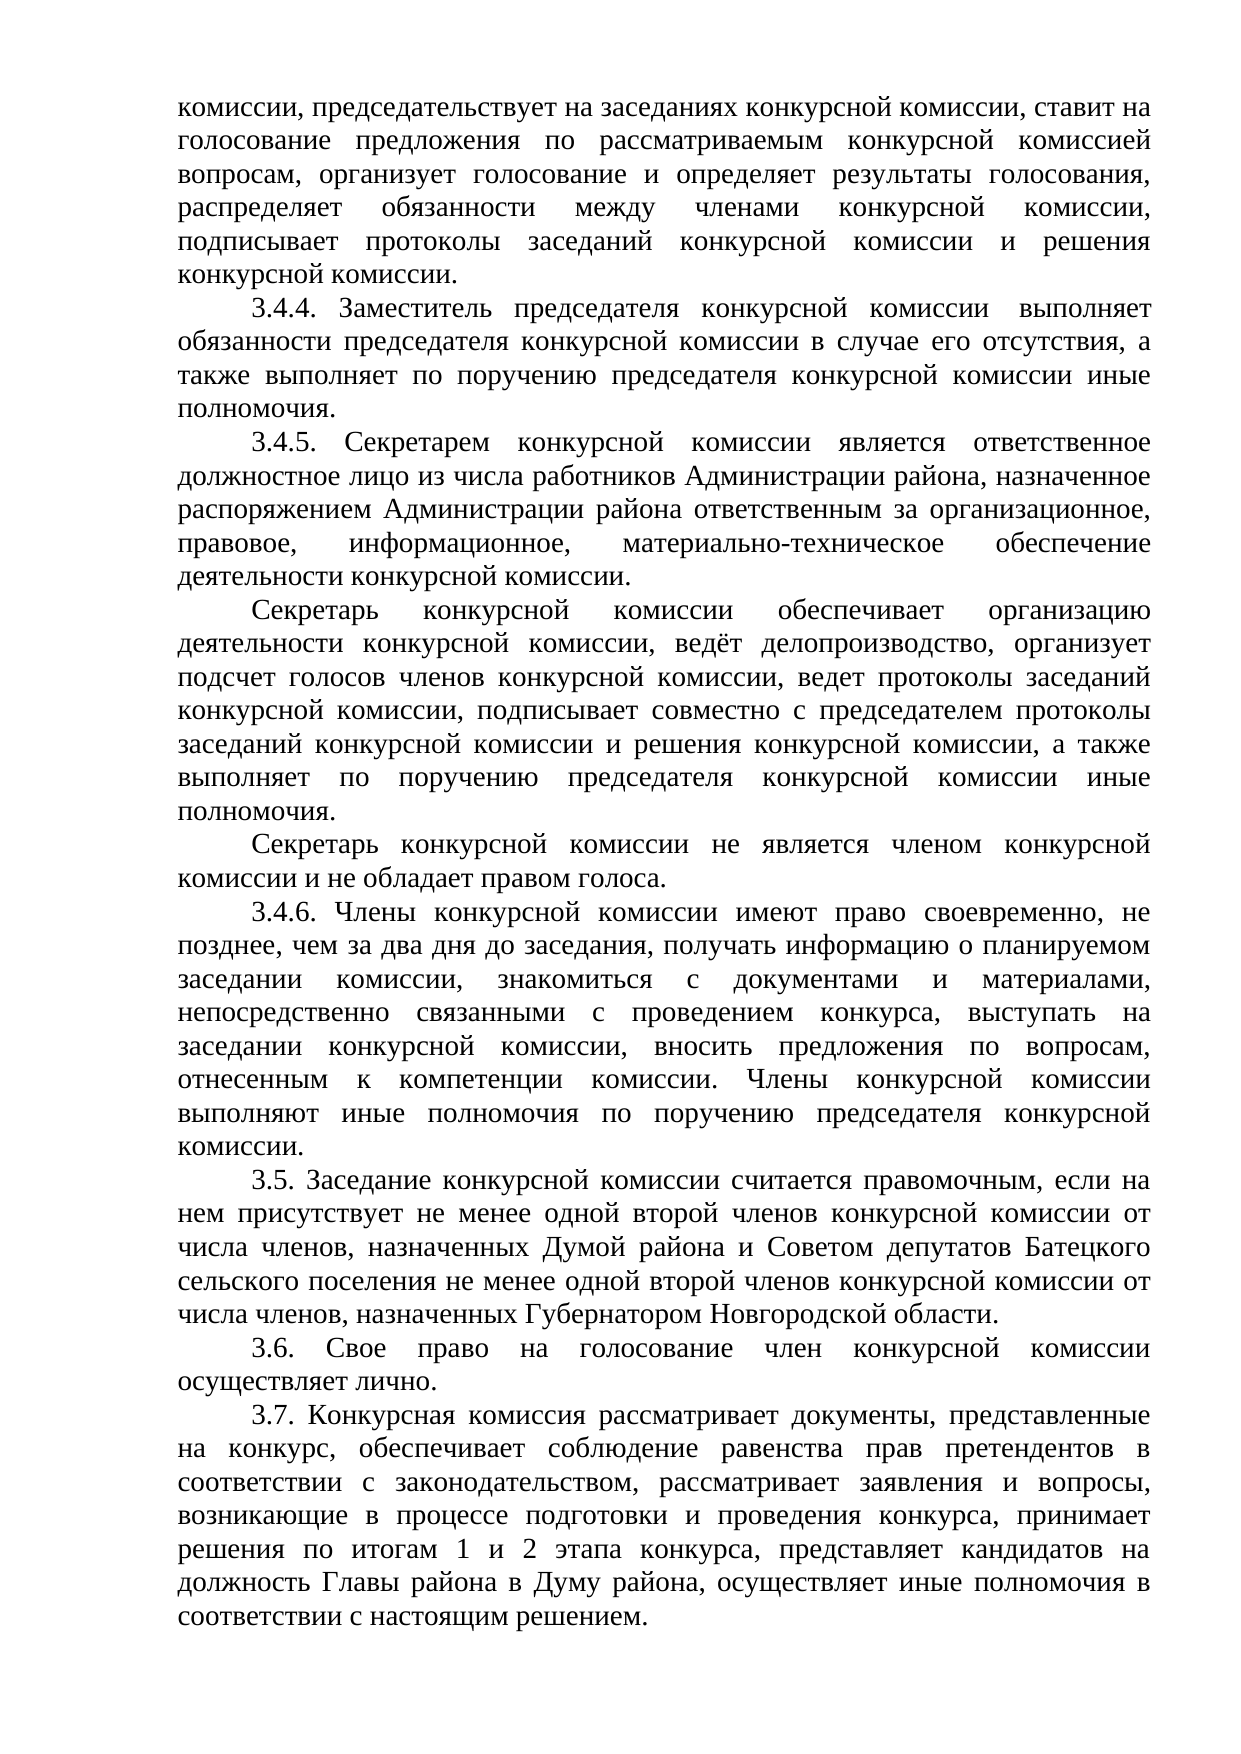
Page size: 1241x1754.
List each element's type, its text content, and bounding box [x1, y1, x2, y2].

text 3.4.4. Заместитель председателя конкурсной комиссии выполняет обязанности председателя конкурсной комиссии в случае его отсутствия, а также выполняет по поручению председателя конкурсной комиссии иные полномочия. [177, 290, 1152, 424]
text 3.4.6. Члены конкурсной комиссии имеют право своевременно, не позднее, чем за два дня до заседания, получать информацию о планируемом заседании комиссии, знакомиться с документами и материалами, непосредственно связанными с проведением конкурса, выступать на заседании конкурсной комиссии, вносить предложения по вопросам, отнесенным к компетенции комиссии. Члены конкурсной комиссии выполняют иные полномочия по поручению председателя конкурсной комиссии. [177, 894, 1152, 1162]
text 3.7. Конкурсная комиссия рассматривает документы, представленные на конкурс, обеспечивает соблюдение равенства прав претендентов в соответствии с законодательством, рассматривает заявления и вопросы, возникающие в процессе подготовки и проведения конкурса, принимает решения по итогам 1 и 2 этапа конкурса, представляет кандидатов на должность Главы района в Думу района, осуществляет иные полномочия в соответствии с настоящим решением. [177, 1397, 1152, 1632]
text 3.6. Свое право на голосование член конкурсной комиссии осуществляет лично. [177, 1330, 1152, 1397]
text 3.5. Заседание конкурсной комиссии считается правомочным, если на нем присутствует не менее одной второй членов конкурсной комиссии от числа членов, назначенных Думой района и Советом депутатов Батецкого сельского поселения не менее одной второй членов конкурсной комиссии от числа членов, назначенных Губернатором Новгородской области. [177, 1162, 1152, 1330]
text Секретарь конкурсной комиссии не является членом конкурсной комиссии и не обладает правом голоса. [177, 827, 1152, 894]
text Секретарь конкурсной комиссии обеспечивает организацию деятельности конкурсной комиссии, ведёт делопроизводство, организует подсчет голосов членов конкурсной комиссии, ведет протоколы заседаний конкурсной комиссии, подписывает совместно с председателем протоколы заседаний конкурсной комиссии и решения конкурсной комиссии, а также выполняет по поручению председателя конкурсной комиссии иные полномочия. [177, 592, 1152, 827]
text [177, 89, 1152, 290]
text 3.4.5. Секретарем конкурсной комиссии является ответственное должностное лицо из числа работников Администрации района, назначенное распоряжением Администрации района ответственным за организационное, правовое, информационное, материально-техническое обеспечение деятельности конкурсной комиссии. [177, 424, 1152, 592]
